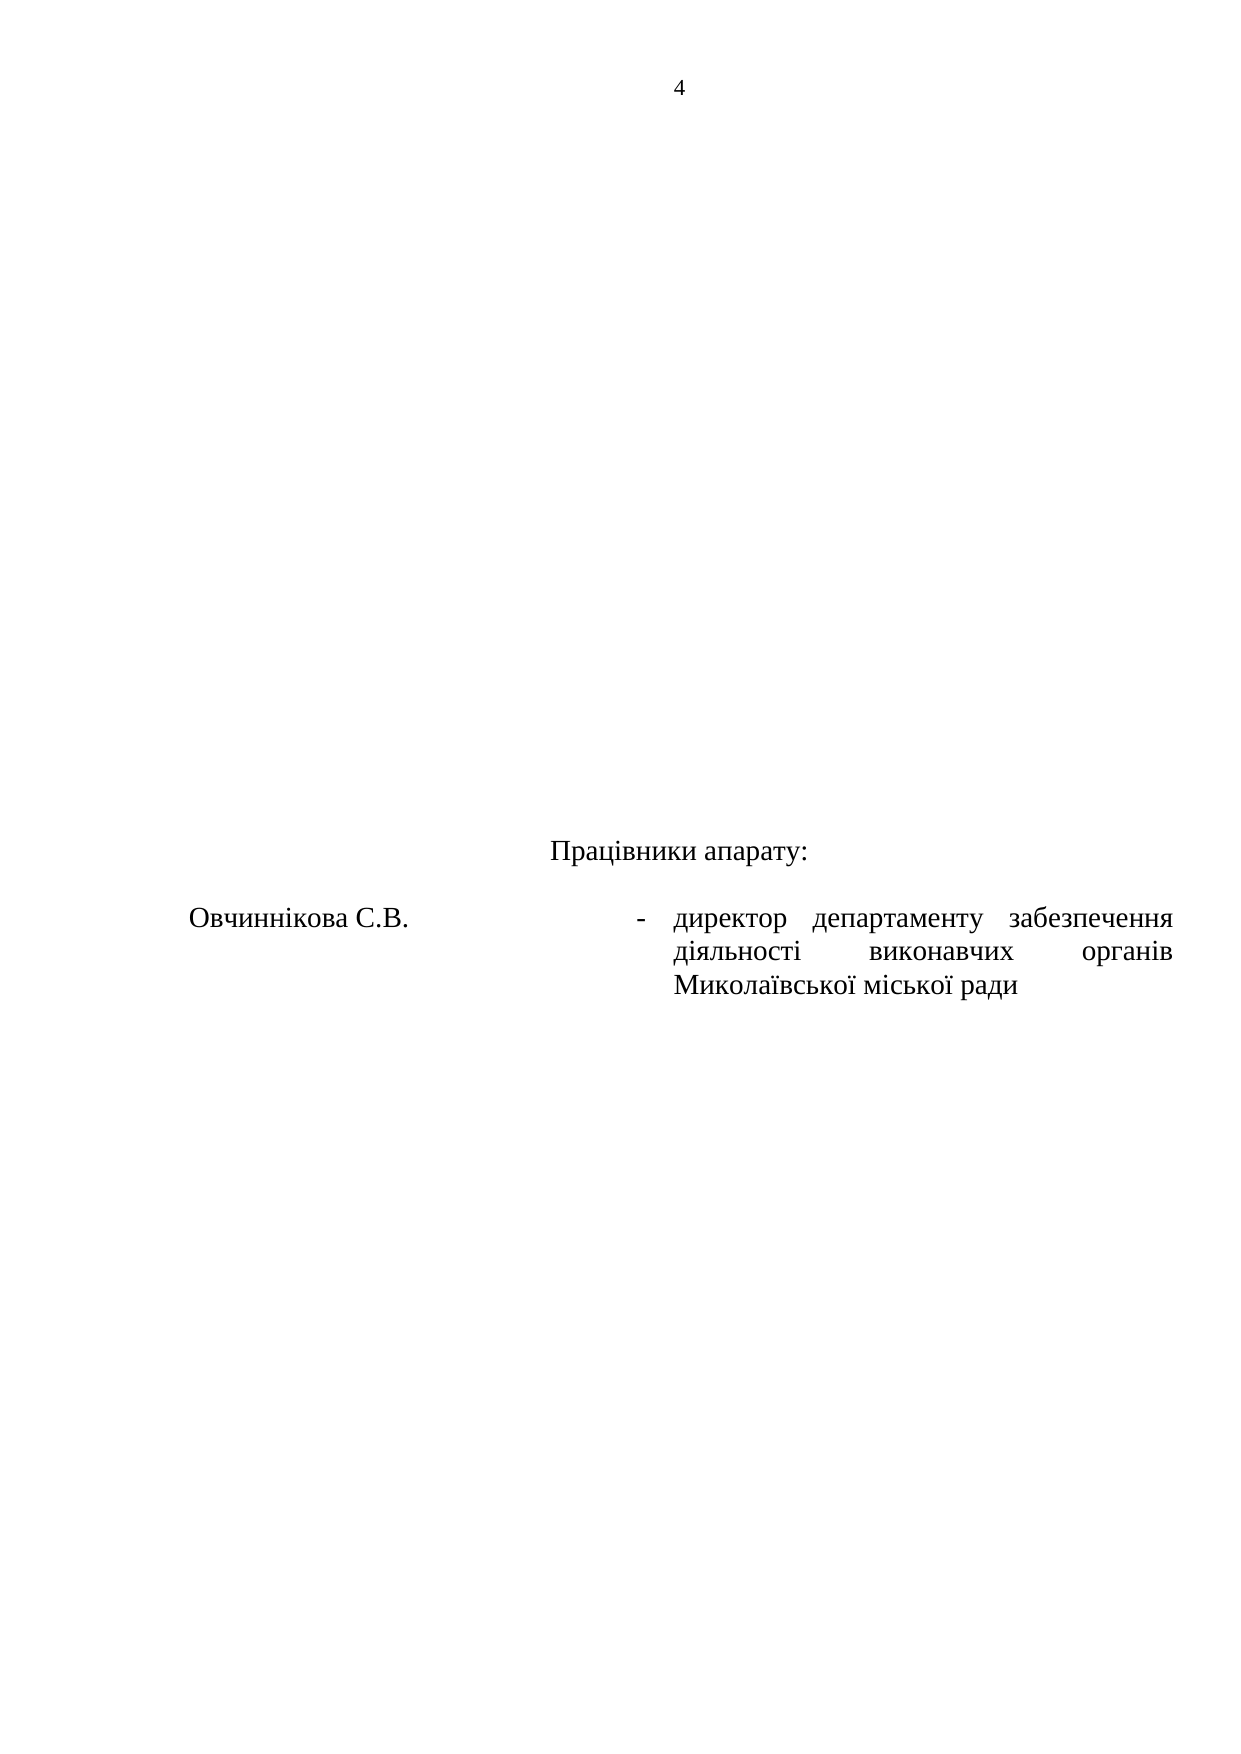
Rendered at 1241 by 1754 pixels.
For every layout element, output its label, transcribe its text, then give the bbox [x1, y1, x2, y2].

table_header Овчиннікова С.В. [177, 866, 625, 1034]
table_header - [625, 866, 662, 1034]
text Працівники апарату: [177, 833, 1181, 866]
table_header директор департаменту забезпечення діяльності виконавчих органів Миколаївської міської ради [662, 866, 1184, 1034]
